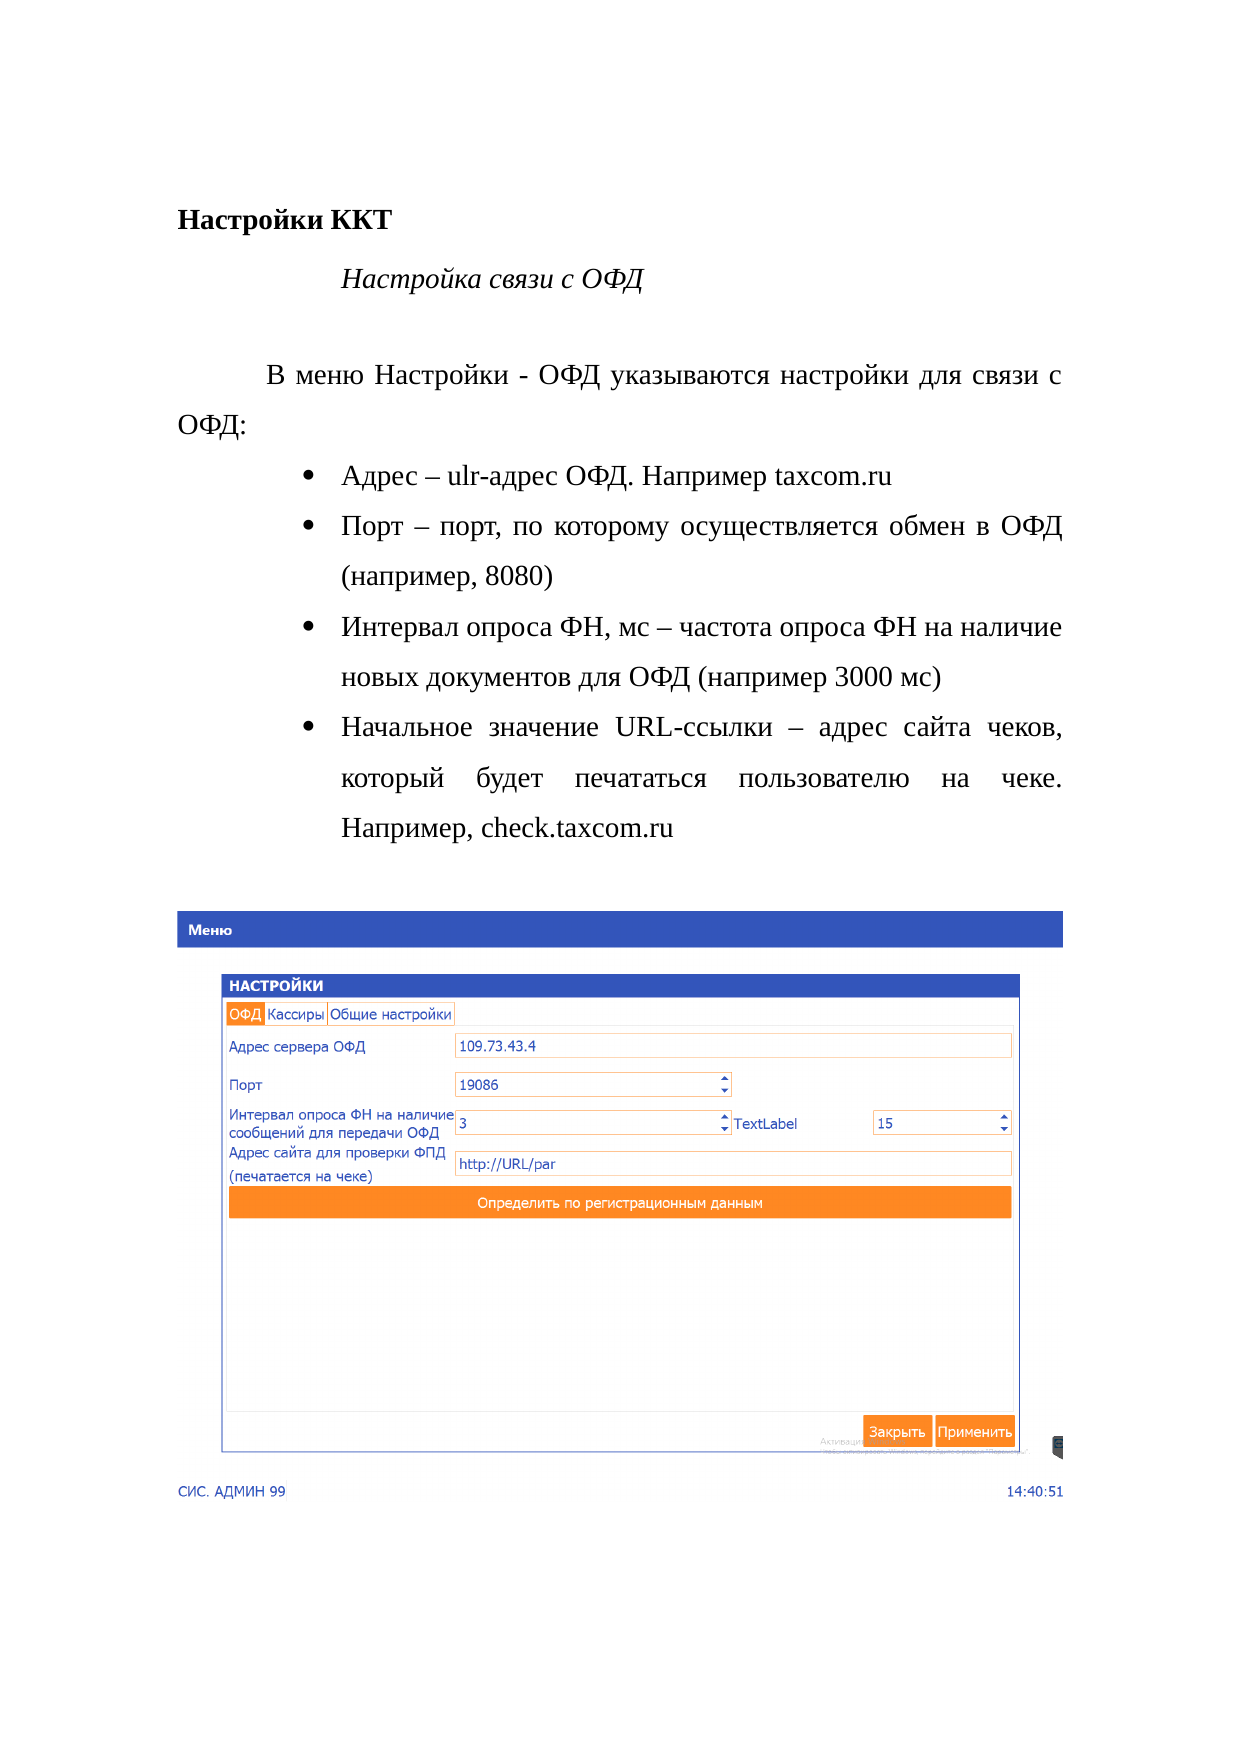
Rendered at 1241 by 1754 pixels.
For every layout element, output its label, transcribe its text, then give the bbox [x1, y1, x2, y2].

list Начальное значение URL-ссылки – адрес сайта чеков, который будет печататься пользователю на чеке. Например, check.taxcom.ru [303, 709, 1063, 844]
text В меню Настройки - ОФД указываются настройки для связи с ОФД: [177, 357, 1063, 441]
list Порт – порт, по которому осуществляется обмен в ОФД (например, 8080) [303, 508, 1063, 592]
subtitle Настройка связи с ОФД [252, 261, 1063, 294]
picture [177, 911, 1063, 1502]
subtitle Настройки ККТ [177, 202, 1063, 236]
list Интервал опроса ФН, мс – частота опроса ФН на наличие новых документов для ОФД (например 3000 мс) [303, 609, 1063, 693]
list Адрес – ulr-адрес ОФД. Например taxcom.ru [303, 458, 1063, 491]
